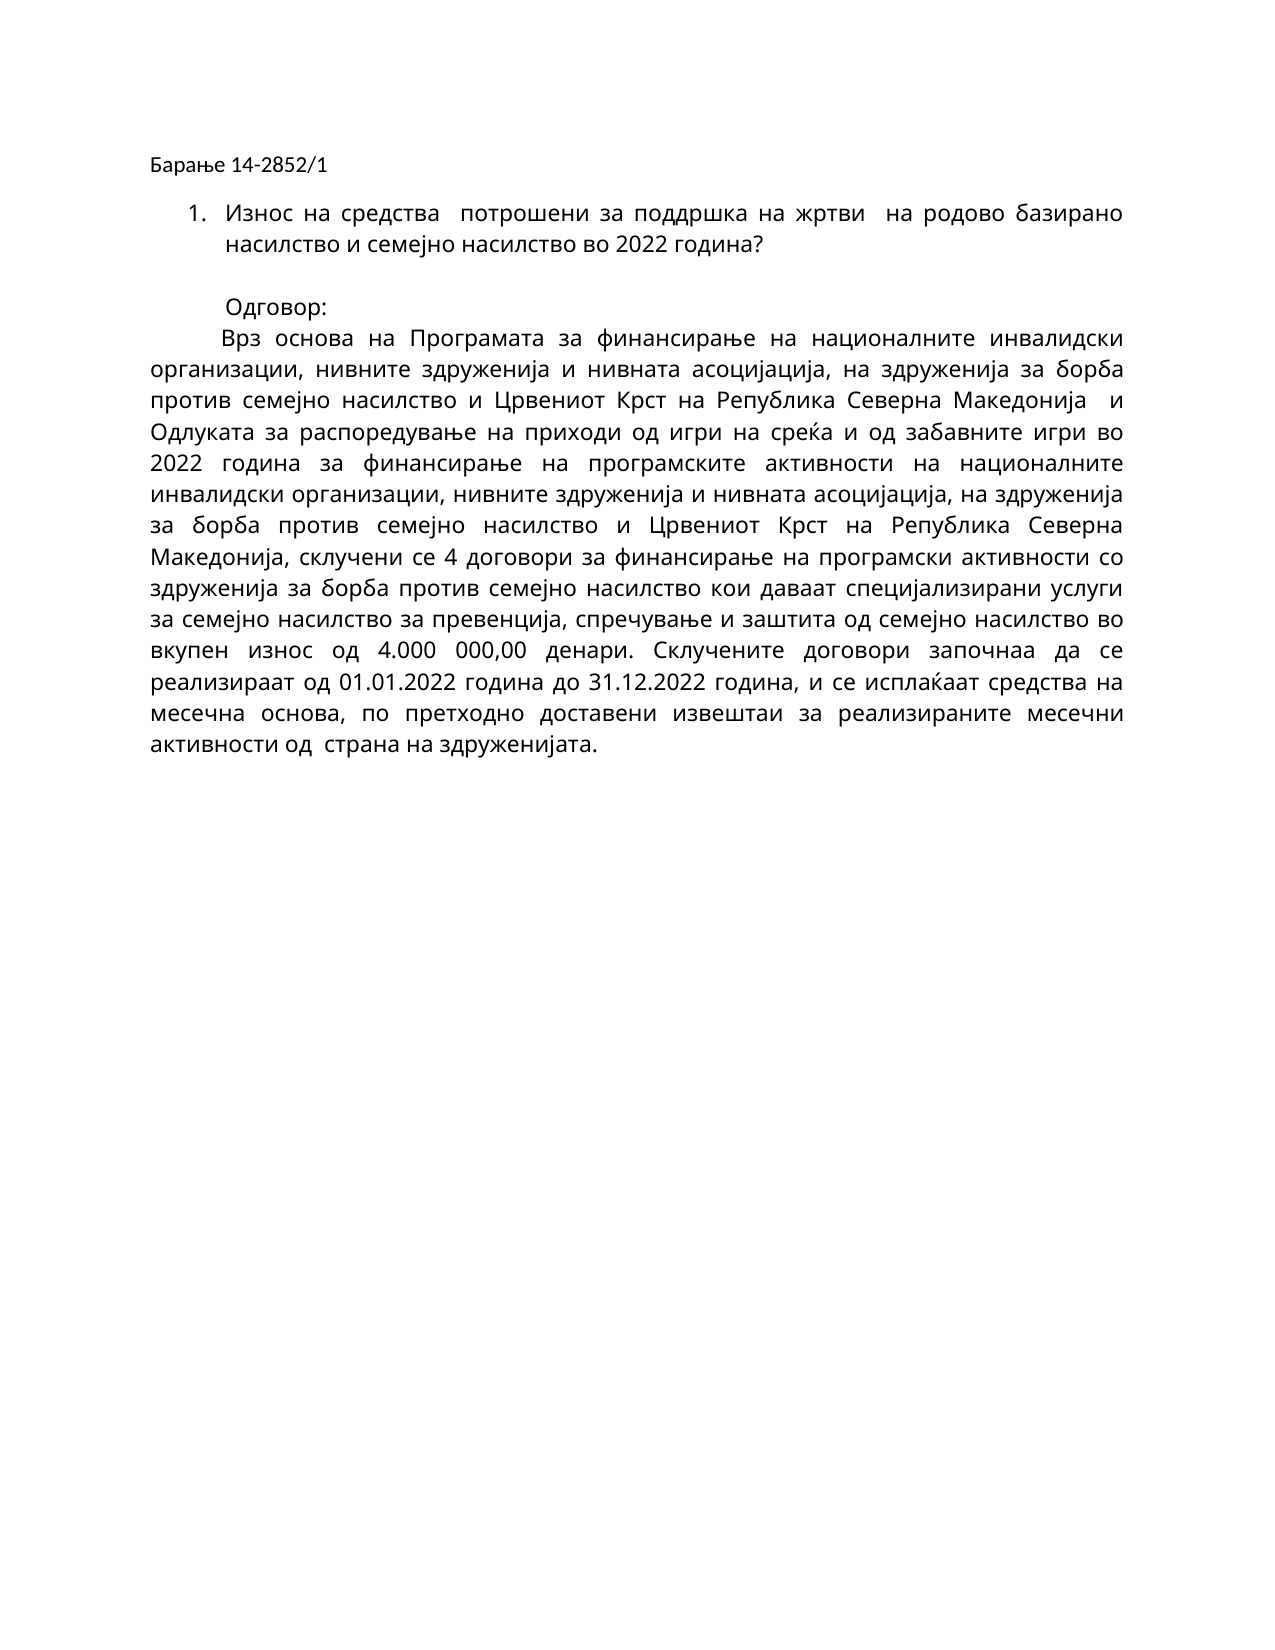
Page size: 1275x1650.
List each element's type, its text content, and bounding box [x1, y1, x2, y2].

text Одговор: [225, 291, 1125, 322]
list Износ на средства потрошени за поддршка на жртви на родово базирано насилство и семејно насилство во 2022 година? [187, 197, 1125, 259]
text Барање 14-2852/1 [150, 150, 1125, 178]
text Врз основа на Програмата за финансирање на националните инвалидски организации, нивните здруженија и нивната асоцијација, на здруженија за борба против семејно насилство и Црвениот Крст на Република Северна Македонија и Одлуката за распоредување на приходи од игри на среќа и од забавните игри во 2022 година за финансирање на програмските активности на националните инвалидски организации, нивните здруженија и нивната асоцијација, на здруженија за борба против семејно насилство и Црвениот Крст на Република Северна Македонија, склучени се 4 договори за финансирање на програмски активности со здруженија за борба против семејно насилство кои даваат специјализирани услуги за семејно насилство за превенција, спречување и заштита од семејно насилство во вкупен износ од 4.000 000,00 денари. Склучените договори започнаа да се реализираат од 01.01.2022 година до 31.12.2022 година, и се исплаќаат средства на месечна основа, по претходно доставени извештаи за реализираните месечни активности од страна на здруженијата. [150, 322, 1125, 759]
